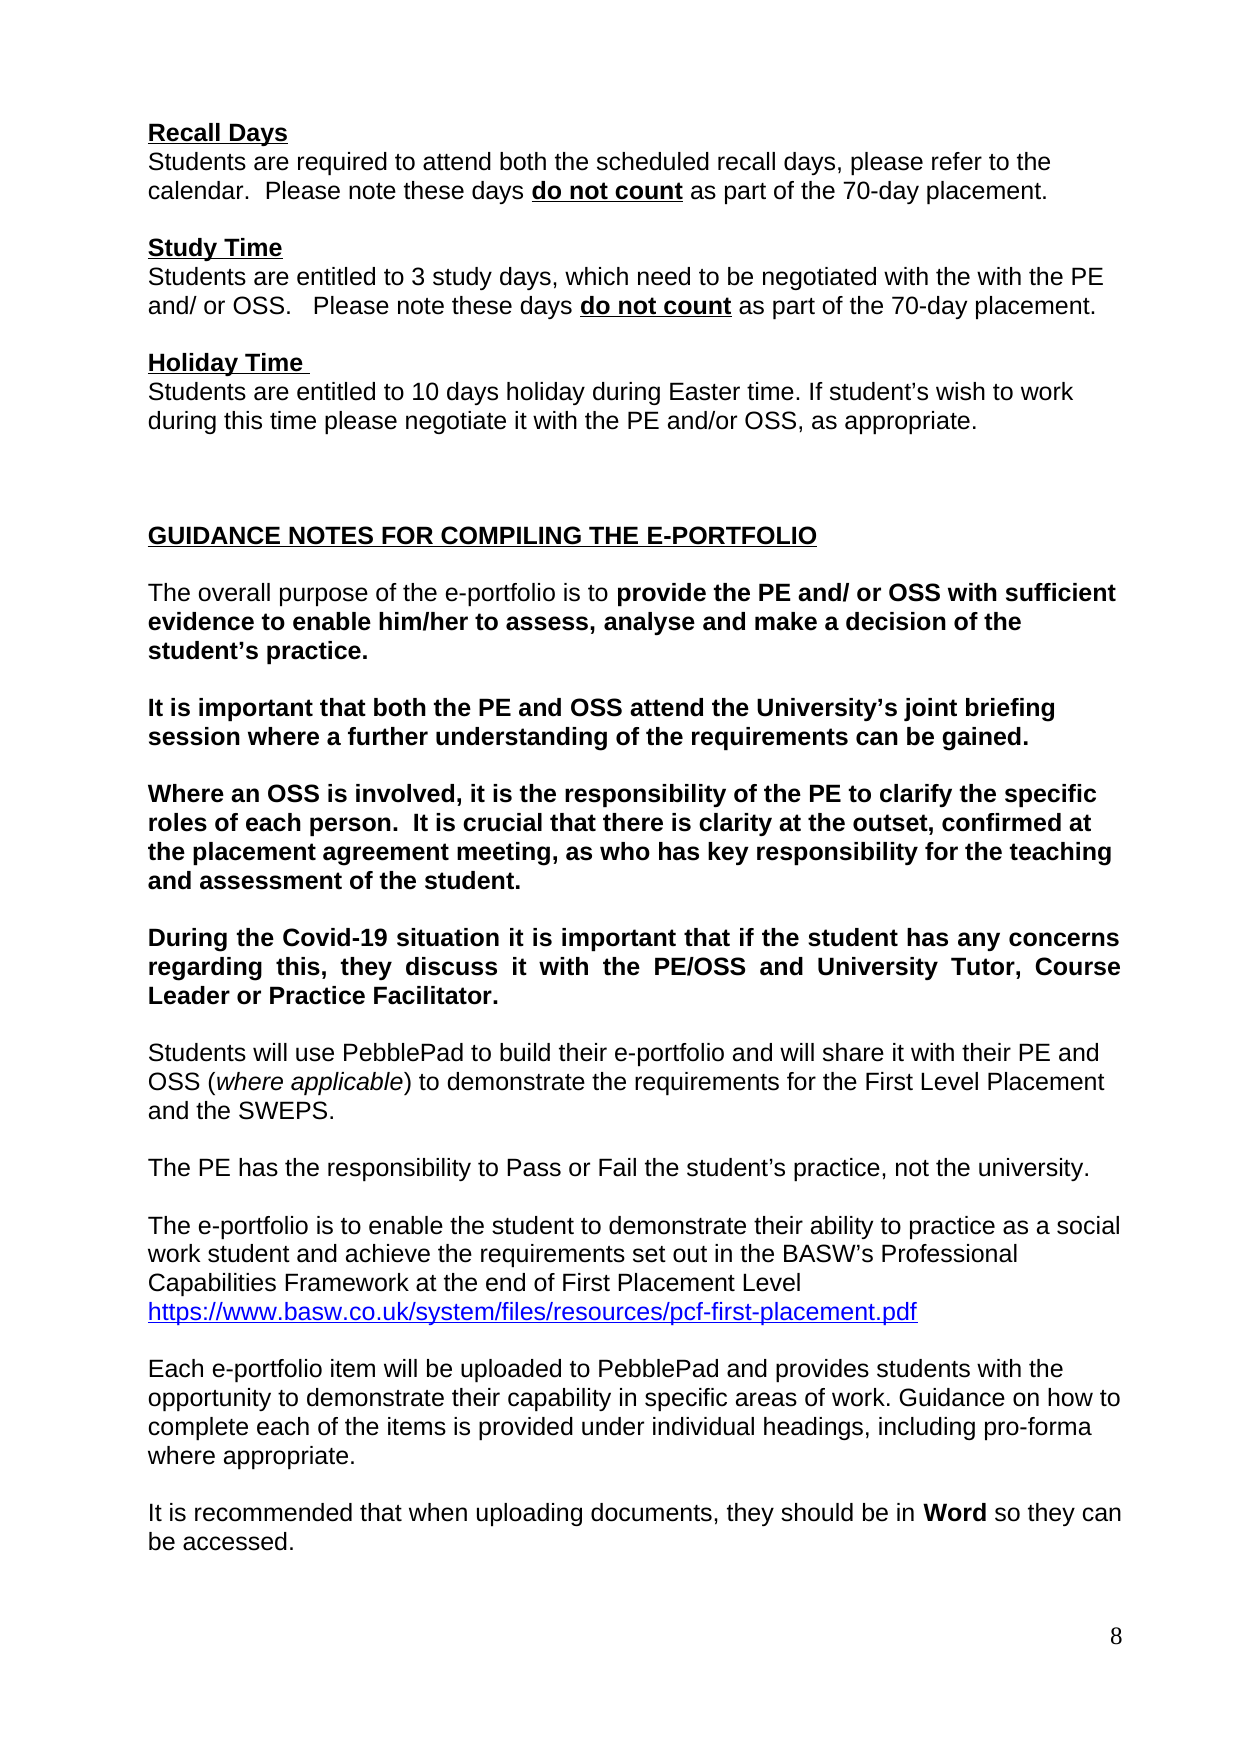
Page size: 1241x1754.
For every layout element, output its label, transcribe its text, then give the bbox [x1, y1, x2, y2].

text Study Time [148, 233, 1122, 262]
text The PE has the responsibility to Pass or Fail the student’s practice, not the university. [148, 1153, 1122, 1182]
text https://www.basw.co.uk/system/files/resources/pcf-first-placement.pdf [148, 1297, 1122, 1326]
text Students are entitled to 3 study days, which need to be negotiated with the with the PE and/ or OSS. Please note these days do not count as part of the 70-day placement. [148, 262, 1122, 319]
text It is recommended that when uploading documents, they should be in Word so they can be accessed. [148, 1498, 1122, 1556]
text Students will use PebblePad to build their e-portfolio and will share it with their PE and OSS (where applicable) to demonstrate the requirements for the First Level Placement and the SWEPS. [148, 1038, 1122, 1124]
text Recall Days [148, 118, 1122, 147]
text Each e-portfolio item will be uploaded to PebblePad and provides students with the opportunity to demonstrate their capability in specific areas of work. Guidance on how to complete each of the items is provided under individual headings, including pro-forma where appropriate. [148, 1354, 1122, 1469]
text Students are entitled to 10 days holiday during Easter time. If student’s wish to work during this time please negotiate it with the PE and/or OSS, as appropriate. [148, 377, 1122, 434]
text Where an OSS is involved, it is the responsibility of the PE to clarify the specific roles of each person. It is crucial that there is clarity at the outset, confirmed at the placement agreement meeting, as who has key responsibility for the teaching and assessment of the student. [148, 779, 1122, 894]
text It is important that both the PE and OSS attend the University’s joint briefing session where a further understanding of the requirements can be gained. [148, 693, 1122, 751]
text The e-portfolio is to enable the student to demonstrate their ability to practice as a social work student and achieve the requirements set out in the BASW’s Professional Capabilities Framework at the end of First Placement Level [148, 1211, 1122, 1297]
subtitle GUIDANCE NOTES FOR COMPILING THE E-PORTFOLIO [148, 521, 1122, 549]
text During the Covid-19 situation it is important that if the student has any concerns regarding this, they discuss it with the PE/OSS and University Tutor, Course Leader or Practice Facilitator. [148, 923, 1122, 1009]
text The overall purpose of the e-portfolio is to provide the PE and/ or OSS with sufficient evidence to enable him/her to assess, analyse and make a decision of the student’s practice. [148, 578, 1122, 664]
text Holiday Time [148, 348, 1122, 377]
text Students are required to attend both the scheduled recall days, please refer to the calendar. Please note these days do not count as part of the 70-day placement. [148, 147, 1122, 204]
